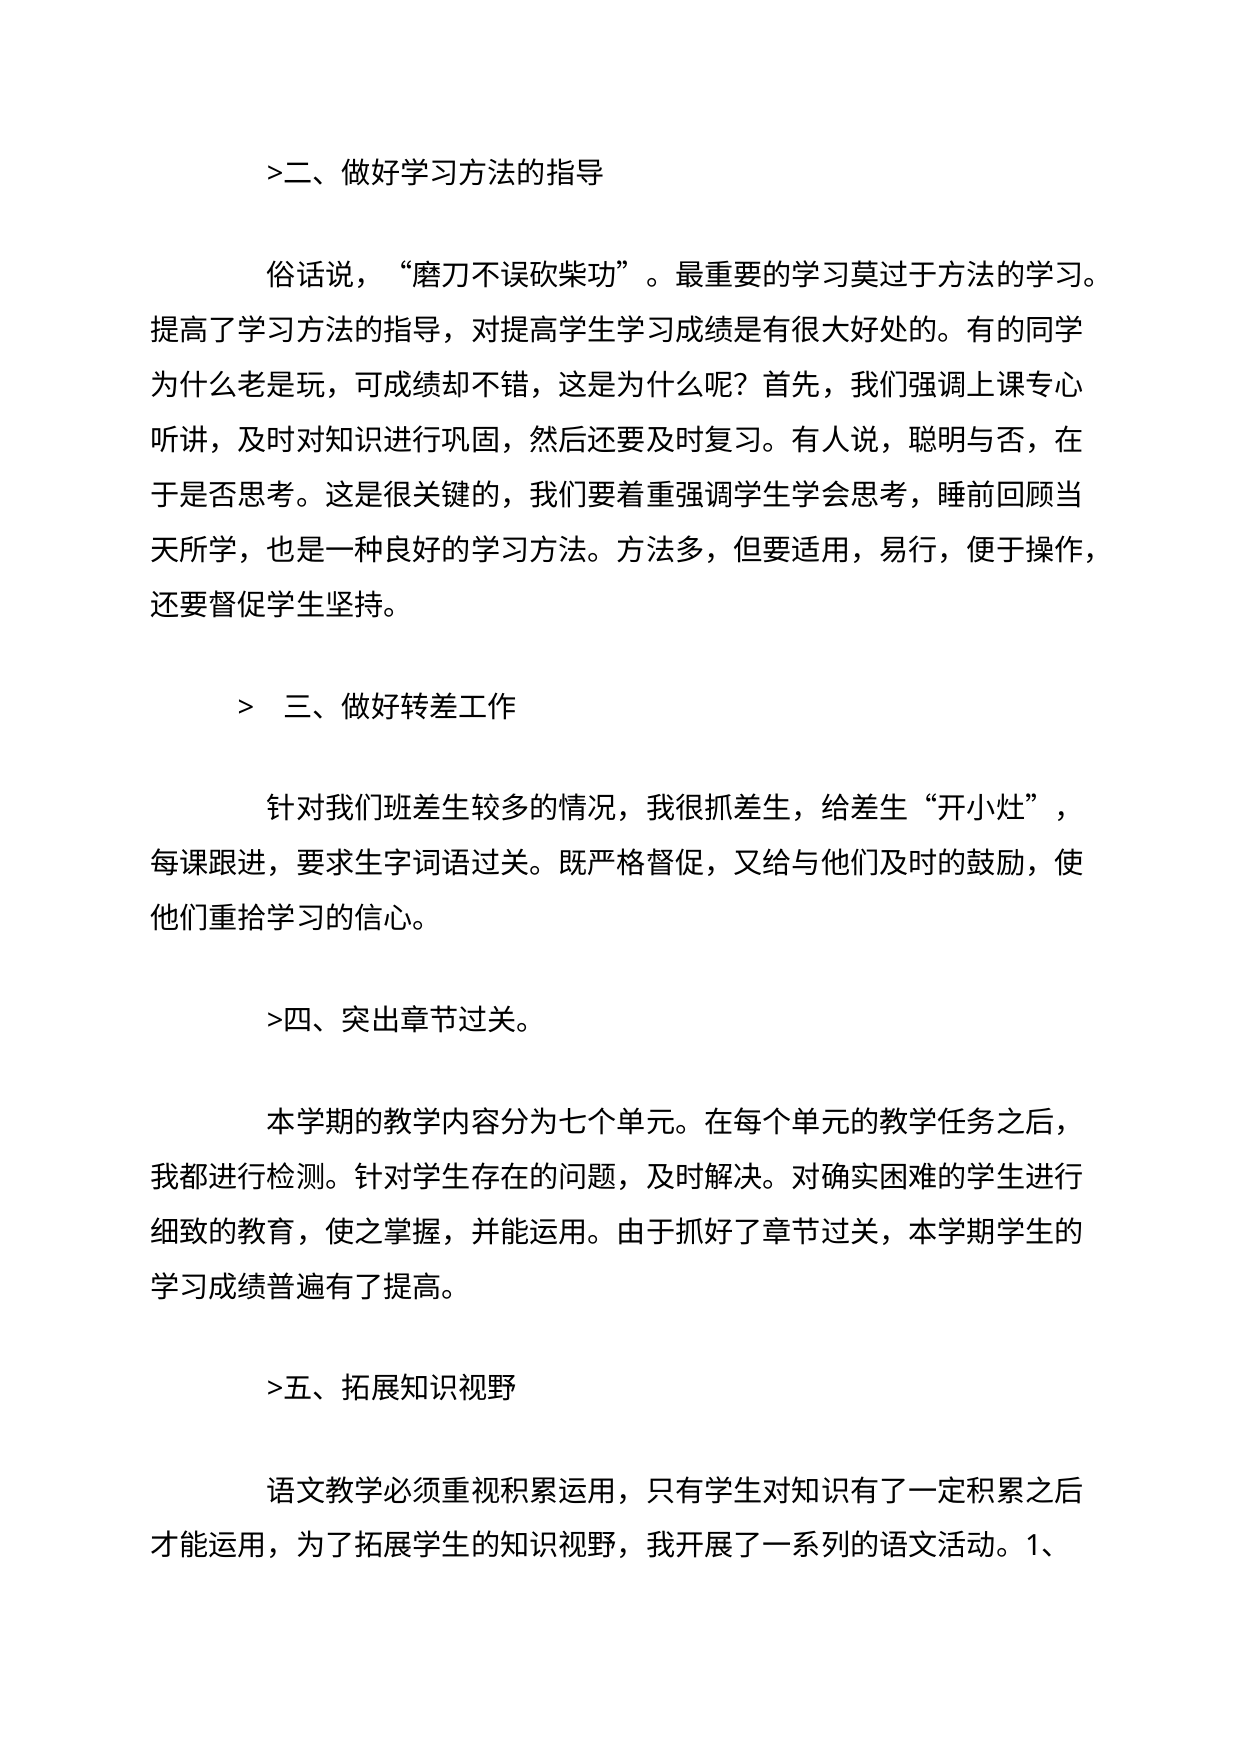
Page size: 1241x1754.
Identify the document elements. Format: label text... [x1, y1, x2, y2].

text >五、拓展知识视野 [150, 1365, 1090, 1407]
text 本学期的教学内容分为七个单元。在每个单元的教学任务之后，我都进行检测。针对学生存在的问题，及时解决。对确实困难的学生进行细致的教育，使之掌握，并能运用。由于抓好了章节过关，本学期学生的学习成绩普遍有了提高。 [150, 1099, 1090, 1306]
text >四、突出章节过关。 [150, 997, 1090, 1039]
text >二、做好学习方法的指导 [150, 150, 1090, 192]
text > 三、做好转差工作 [150, 683, 1090, 726]
text 俗话说，“磨刀不误砍柴功”。最重要的学习莫过于方法的学习。提高了学习方法的指导，对提高学生学习成绩是有很大好处的。有的同学为什么老是玩，可成绩却不错，这是为什么呢？首先，我们强调上课专心听讲，及时对知识进行巩固，然后还要及时复习。有人说，聪明与否，在于是否思考。这是很关键的，我们要着重强调学生学会思考，睡前回顾当天所学，也是一种良好的学习方法。方法多，但要适用，易行，便于操作，还要督促学生坚持。 [150, 252, 1090, 624]
text 针对我们班差生较多的情况，我很抓差生，给差生“开小灶”，每课跟进，要求生字词语过关。既严格督促，又给与他们及时的鼓励，使他们重拾学习的信心。 [150, 785, 1090, 937]
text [150, 1467, 1090, 1564]
